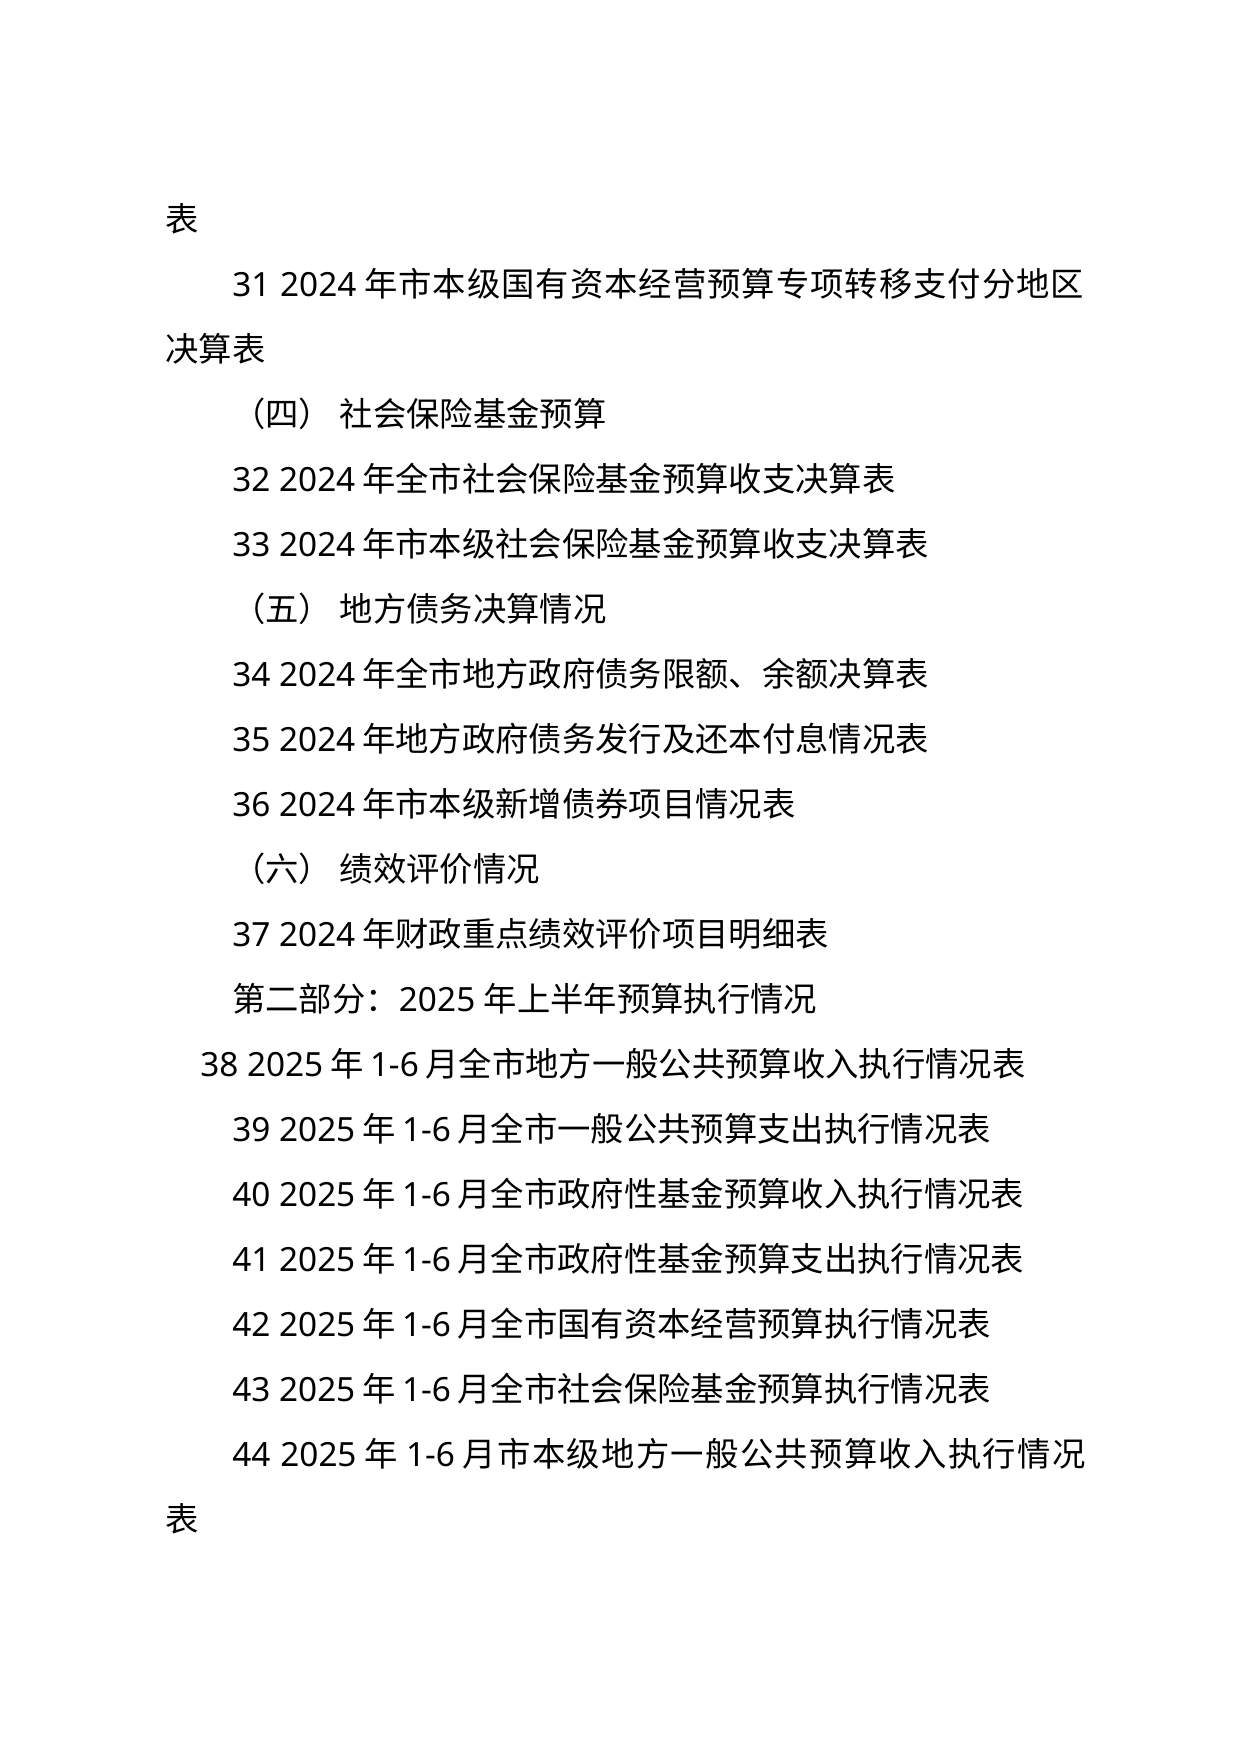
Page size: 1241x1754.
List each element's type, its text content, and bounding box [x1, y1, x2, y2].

text 33 2024年市本级社会保险基金预算收支决算表 [165, 509, 1087, 574]
text 39 2025年1-6月全市一般公共预算支出执行情况表 [165, 1094, 1087, 1159]
text 35 2024年地方政府债务发行及还本付息情况表 [165, 704, 1087, 769]
text 第二部分：2025 年上半年预算执行情况 [165, 964, 1087, 1029]
text 32 2024年全市社会保险基金预算收支决算表 [165, 444, 1087, 509]
text 40 2025年1-6月全市政府性基金预算收入执行情况表 [165, 1159, 1087, 1224]
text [165, 184, 1087, 249]
text 43 2025年1-6月全市社会保险基金预算执行情况表 [165, 1354, 1087, 1419]
text 36 2024年市本级新增债券项目情况表 [165, 769, 1087, 834]
text 42 2025年1-6月全市国有资本经营预算执行情况表 [165, 1289, 1087, 1354]
text 44 2025年1-6月市本级地方一般公共预算收入执行情况表 [165, 1419, 1087, 1549]
text 31 2024年市本级国有资本经营预算专项转移支付分地区决算表 [165, 249, 1087, 379]
text （五） 地方债务决算情况 [165, 574, 1087, 639]
text 41 2025年1-6月全市政府性基金预算支出执行情况表 [165, 1224, 1087, 1289]
text （四） 社会保险基金预算 [165, 379, 1087, 444]
text 34 2024年全市地方政府债务限额、余额决算表 [165, 639, 1087, 704]
text （六） 绩效评价情况 [165, 834, 1087, 899]
text 38 2025年1-6月全市地方一般公共预算收入执行情况表 [165, 1029, 1087, 1094]
text 37 2024年财政重点绩效评价项目明细表 [165, 899, 1087, 964]
